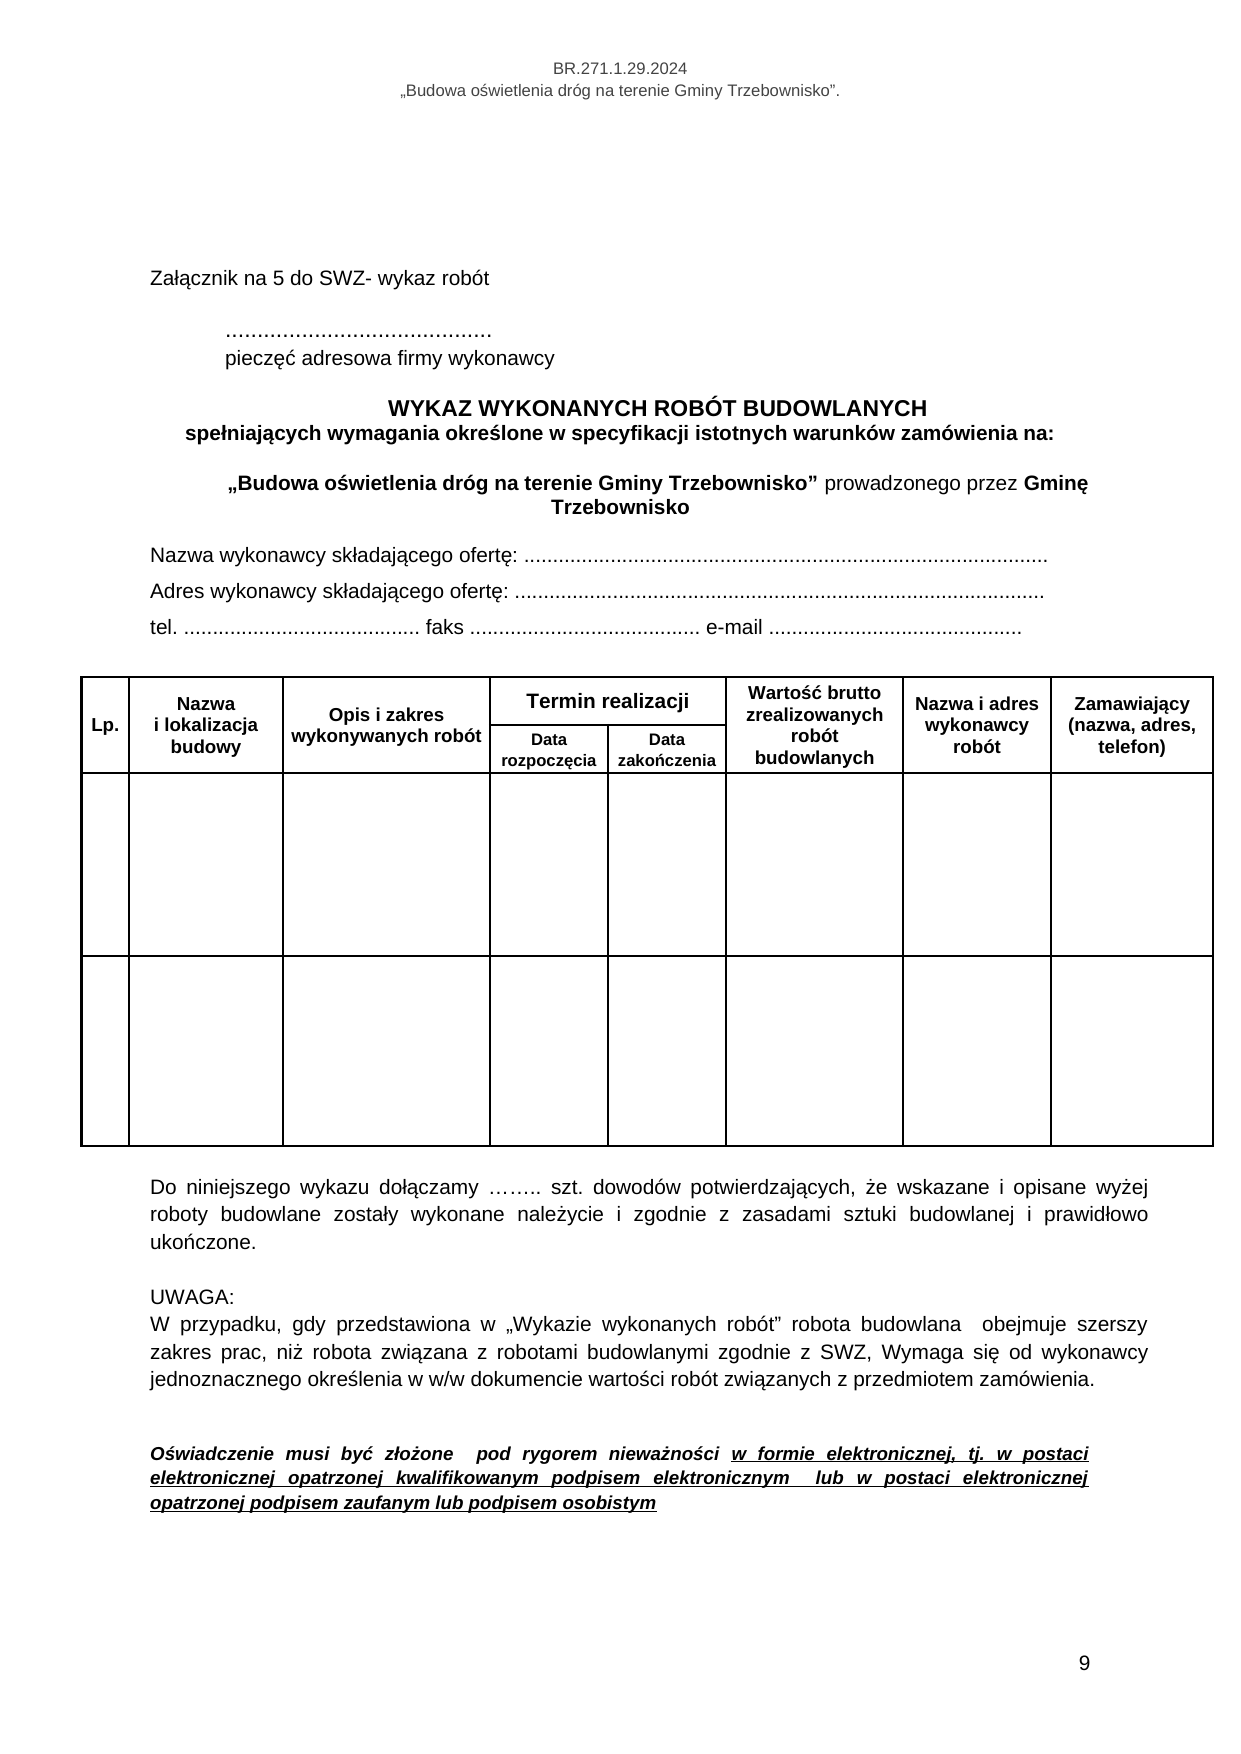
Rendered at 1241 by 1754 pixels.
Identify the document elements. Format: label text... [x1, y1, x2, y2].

table_cell [727, 774, 902, 955]
table_cell [1052, 957, 1212, 1145]
list „Budowa oświetlenia dróg na terenie Gminy Trzebownisko” prowadzonego przez Gminę Trzebownisko [150, 471, 1090, 519]
text Załącznik na 5 do SWZ- wykaz robót [150, 265, 1090, 289]
table_cell [130, 957, 282, 1145]
table_header Nazwa i lokalizacja budowy [130, 678, 282, 772]
table_header Lp. [83, 678, 128, 772]
text spełniających wymagania określone w specyfikacji istotnych warunków zamówienia na: [150, 421, 1090, 445]
table_cell [727, 957, 902, 1145]
table_cell [609, 774, 725, 955]
table_cell [284, 774, 489, 955]
text W przypadku, gdy przedstawiona w „Wykazie wykonanych robót” robota budowlana obejmuje szerszy zakres prac, niż robota związana z robotami budowlanymi zgodnie z SWZ, Wymaga się od wykonawcy jednoznacznego określenia w w/w dokumencie wartości robót związanych z przedmiotem zamówienia. [150, 1312, 1149, 1391]
table_cell [904, 774, 1050, 955]
table_cell [1052, 774, 1212, 955]
list WYKAZ WYKONANYCH ROBÓT BUDOWLANYCH [150, 394, 1090, 421]
table_header Wartość brutto zrealizowanych robót budowlanych [727, 678, 902, 772]
table_cell Data zakończenia [609, 726, 725, 772]
text UWAGA: [150, 1284, 1149, 1308]
table_cell [284, 957, 489, 1145]
text Oświadczenie musi być złożone pod rygorem nieważności w formie elektronicznej, tj. w postaci elektronicznej opatrzonej kwalifikowanym podpisem elektronicznym lub w postaci elektronicznej opatrzonej podpisem zaufanym lub podpisem osobistym [150, 1442, 1090, 1513]
table_cell [83, 774, 128, 955]
table_cell [491, 957, 607, 1145]
list .......................................... [150, 316, 1090, 342]
table_cell [130, 774, 282, 955]
text Nazwa wykonawcy składającego ofertę: ........................................................................................... [150, 543, 1090, 567]
table_cell [83, 957, 128, 1145]
table_header Opis i zakres wykonywanych robót [284, 678, 489, 772]
table_header Nazwa i adres wykonawcy robót [904, 678, 1050, 772]
text tel. ......................................... faks ........................................ e-mail ............................................ [150, 615, 1090, 639]
table_header Termin realizacji [491, 678, 725, 724]
table_cell [491, 774, 607, 955]
table_header Zamawiający (nazwa, adres, telefon) [1052, 678, 1212, 772]
text Do niniejszego wykazu dołączamy …….. szt. dowodów potwierdzających, że wskazane i opisane wyżej roboty budowlane zostały wykonane należycie i zgodnie z zasadami sztuki budowlanej i prawidłowo ukończone. [150, 1174, 1149, 1253]
text Adres wykonawcy składającego ofertę: ............................................................................................ [150, 579, 1090, 603]
table_cell Data rozpoczęcia [491, 726, 607, 772]
table_cell [609, 957, 725, 1145]
list pieczęć adresowa firmy wykonawcy [150, 346, 1090, 370]
table_cell [904, 957, 1050, 1145]
